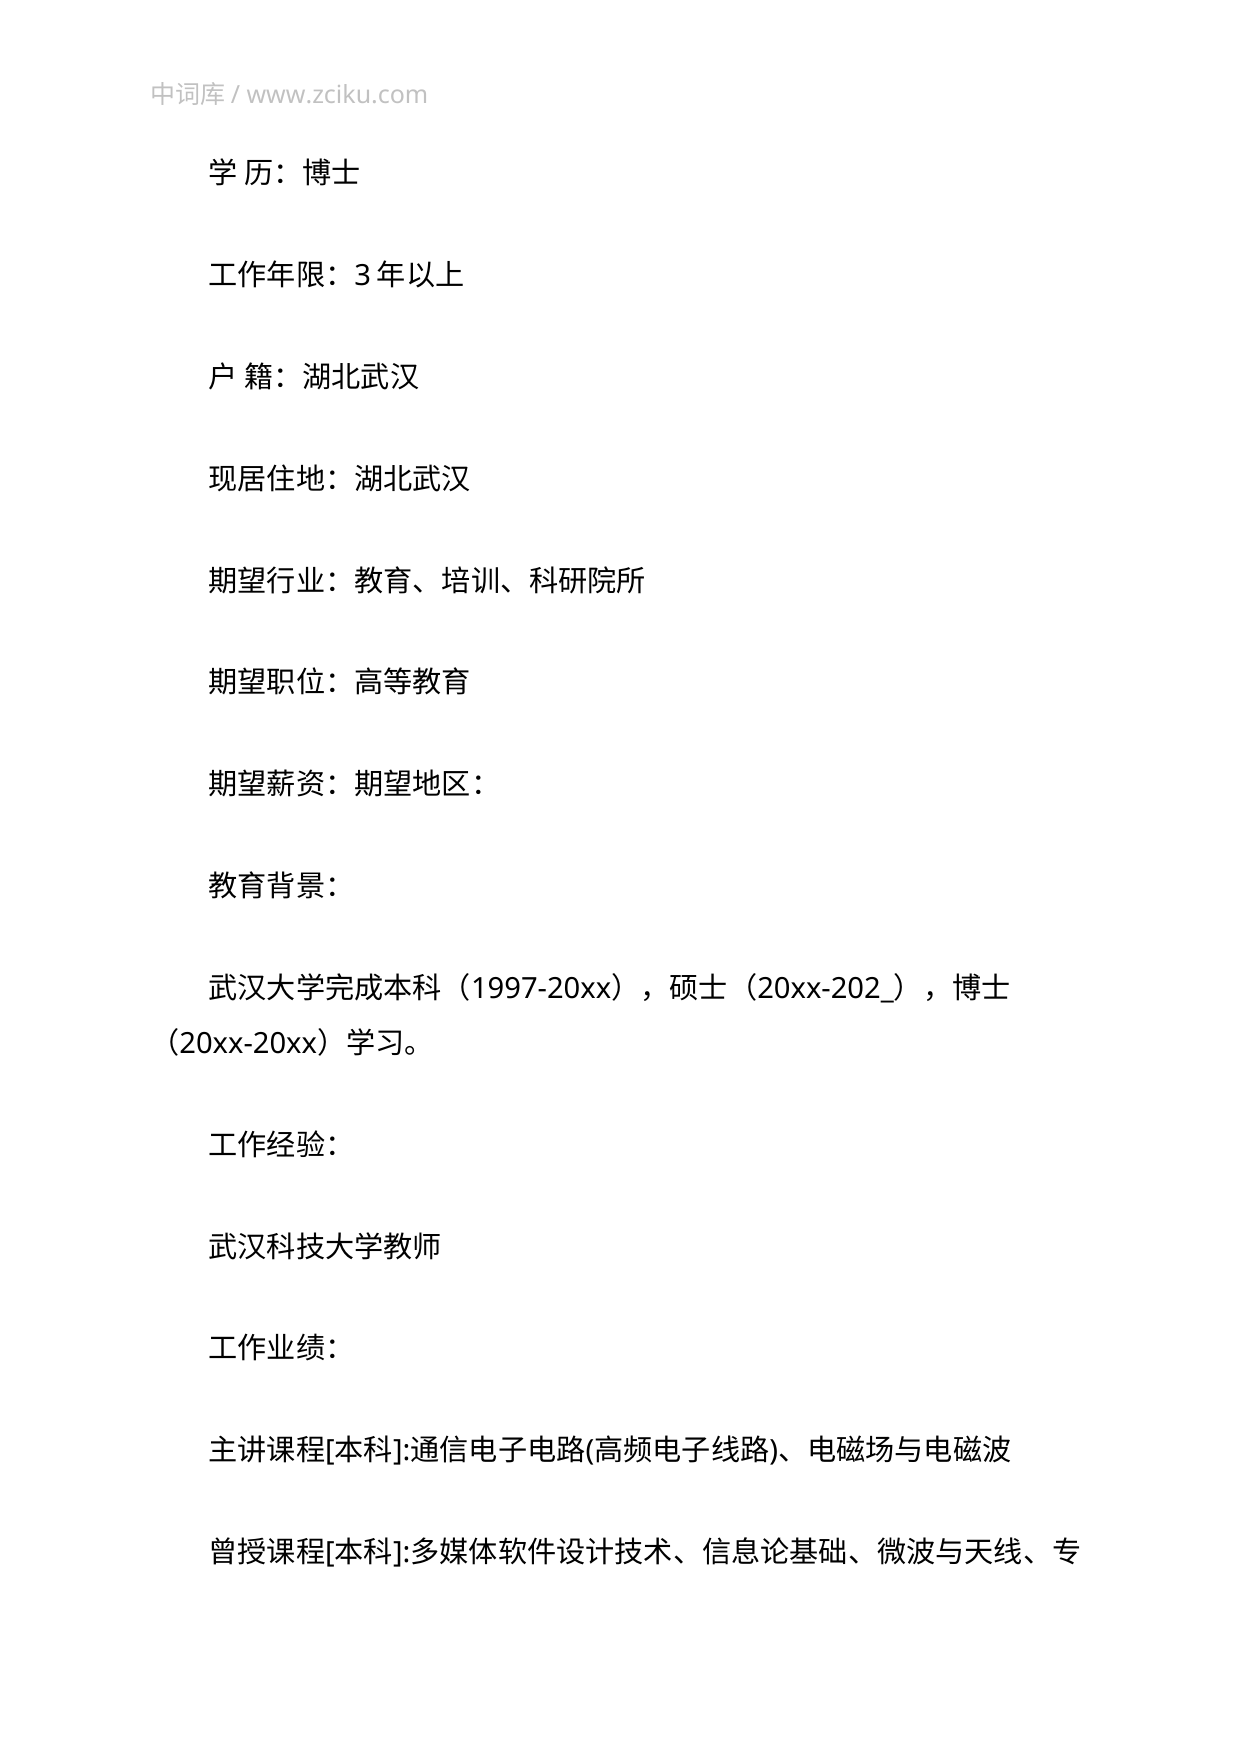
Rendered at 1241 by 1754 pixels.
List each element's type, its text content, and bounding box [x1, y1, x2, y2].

text 现居住地：湖北武汉 [150, 456, 1090, 498]
text 工作经验： [150, 1121, 1090, 1164]
text 户 籍：湖北武汉 [150, 354, 1090, 396]
text 工作年限：3年以上 [150, 252, 1090, 294]
text 武汉科技大学教师 [150, 1223, 1090, 1265]
text 教育背景： [150, 863, 1090, 905]
text 期望薪资：期望地区： [150, 761, 1090, 803]
text 期望职位：高等教育 [150, 659, 1090, 701]
text 武汉大学完成本科（1997-20xx），硕士（20xx-202_），博士（20xx-20xx）学习。 [150, 964, 1090, 1062]
text 主讲课程[本科]:通信电子电路(高频电子线路)、电磁场与电磁波 [150, 1427, 1090, 1469]
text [150, 1529, 1090, 1571]
text 期望行业：教育、培训、科研院所 [150, 557, 1090, 599]
text 学 历：博士 [150, 150, 1090, 192]
text 工作业绩： [150, 1325, 1090, 1367]
